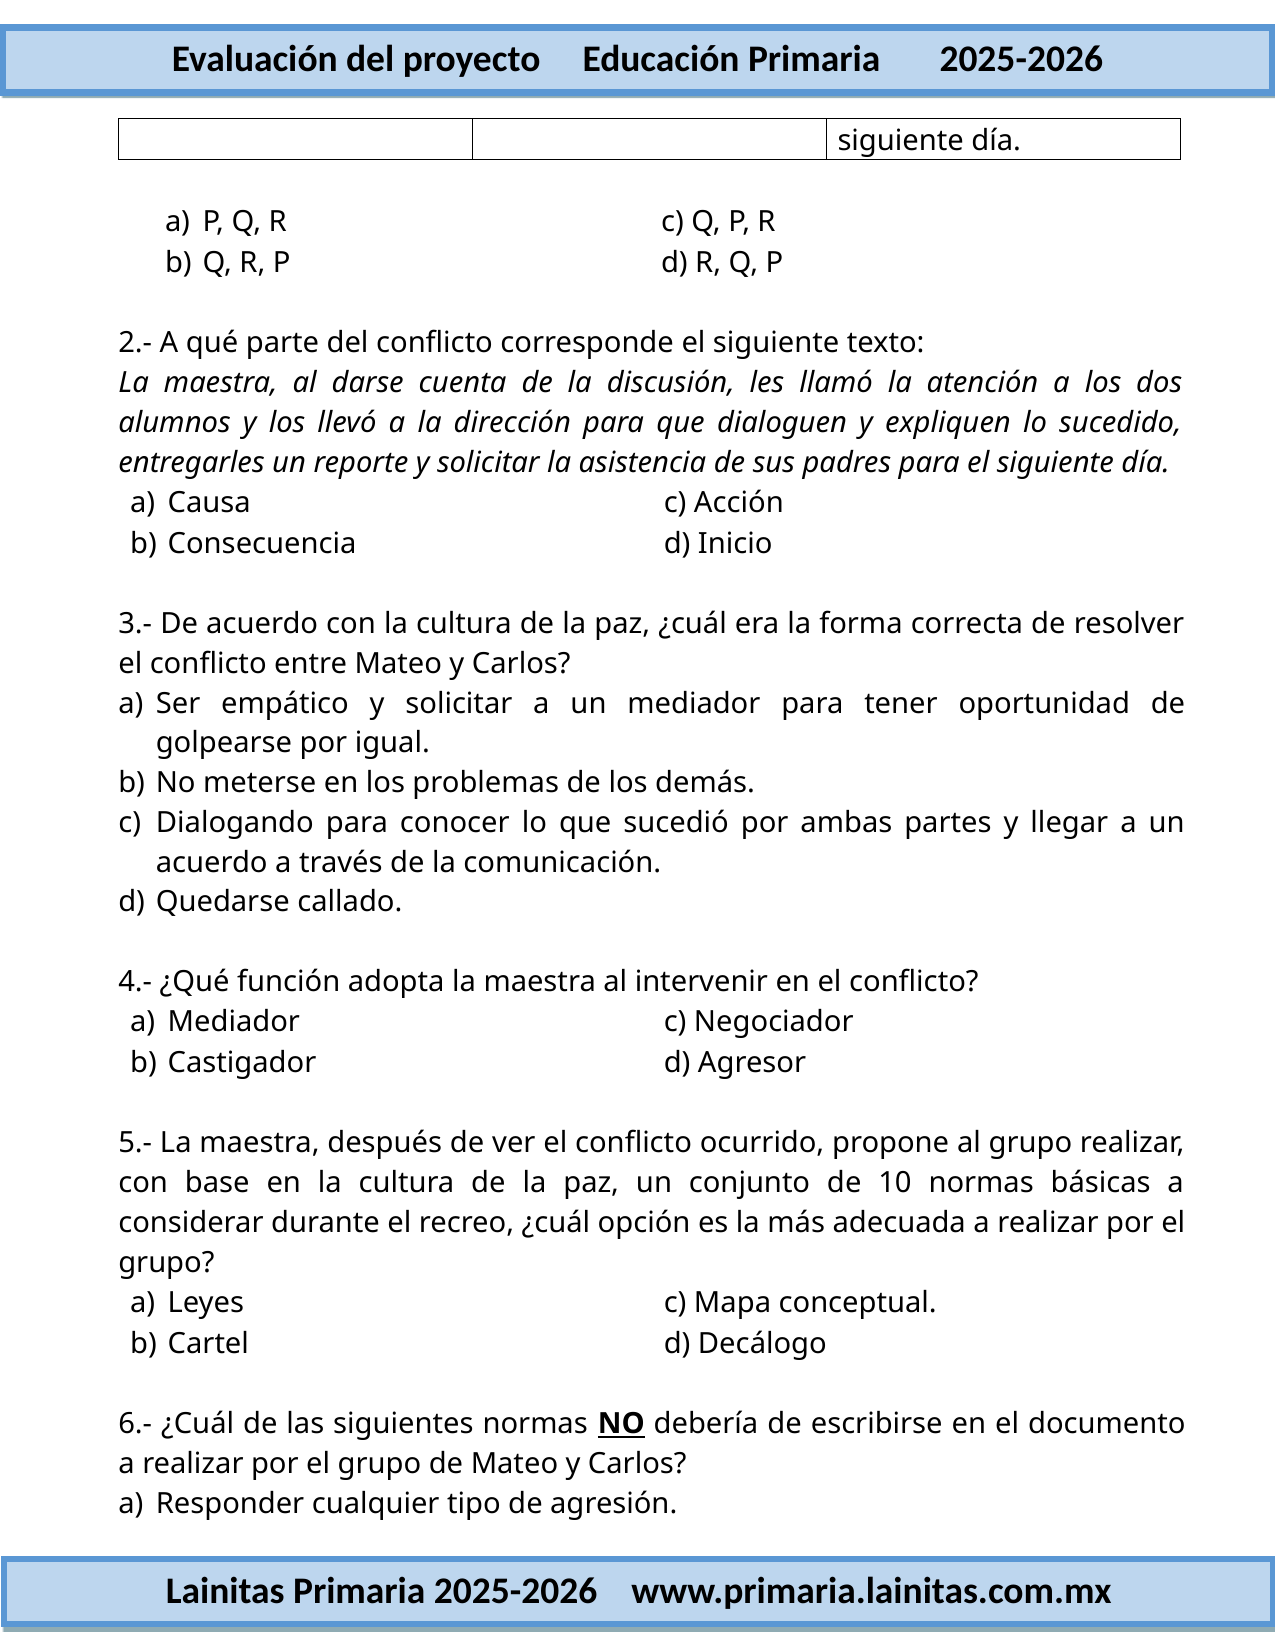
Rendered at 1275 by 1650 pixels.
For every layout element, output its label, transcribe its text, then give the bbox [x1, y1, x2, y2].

list Dialogando para conocer lo que sucedió por ambas partes y llegar a un acuerdo a través de la comunicación. [118, 801, 1186, 881]
text 6.- ¿Cuál de las siguientes normas NO debería de escribirse en el documento a realizar por el grupo de Mateo y Carlos? [118, 1403, 1186, 1482]
list Ser empático y solicitar a un mediador para tener oportunidad de golpearse por igual. [118, 682, 1186, 761]
text 3.- De acuerdo con la cultura de la paz, ¿cuál era la forma correcta de resolver el conflicto entre Mateo y Carlos? [118, 603, 1186, 682]
table_header c) Mapa conceptual. [653, 1282, 1186, 1321]
table_header c) Acción [653, 482, 1186, 521]
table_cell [119, 119, 472, 159]
table_header Leyes [119, 1282, 652, 1321]
text 4.- ¿Qué función adopta la maestra al intervenir en el conflicto? [118, 960, 1186, 999]
table_cell d) Agresor [653, 1041, 1186, 1081]
list Responder cualquier tipo de agresión. [118, 1482, 1186, 1522]
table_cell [827, 119, 1180, 159]
list No meterse en los problemas de los demás. [118, 761, 1186, 801]
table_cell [473, 119, 826, 159]
table_cell d) Decálogo [653, 1322, 1186, 1362]
table_cell Q, R, P [117, 241, 649, 281]
list Quedarse callado. [118, 881, 1186, 920]
table_cell Consecuencia [119, 522, 652, 562]
table_header Mediador [119, 1001, 652, 1040]
text La maestra, al darse cuenta de la discusión, les llamó la atención a los dos alumnos y los llevó a la dirección para que dialoguen y expliquen lo sucedido, entregarles un reporte y solicitar la asistencia de sus padres para el siguiente día. [118, 361, 1186, 481]
table_header c) Negociador [653, 1001, 1186, 1040]
text 5.- La maestra, después de ver el conflicto ocurrido, propone al grupo realizar, con base en la cultura de la paz, un conjunto de 10 normas básicas a considerar durante el recreo, ¿cuál opción es la más adecuada a realizar por el grupo? [118, 1122, 1186, 1281]
table_cell d) Inicio [653, 522, 1186, 562]
table_cell d) R, Q, P [650, 241, 1183, 281]
text 2.- A qué parte del conflicto corresponde el siguiente texto: [118, 322, 1186, 361]
table_header Causa [119, 482, 652, 521]
table_header c) Q, P, R [650, 201, 1183, 240]
table_cell Castigador [119, 1041, 652, 1081]
table_cell Cartel [119, 1322, 652, 1362]
table_header P, Q, R [117, 201, 649, 240]
